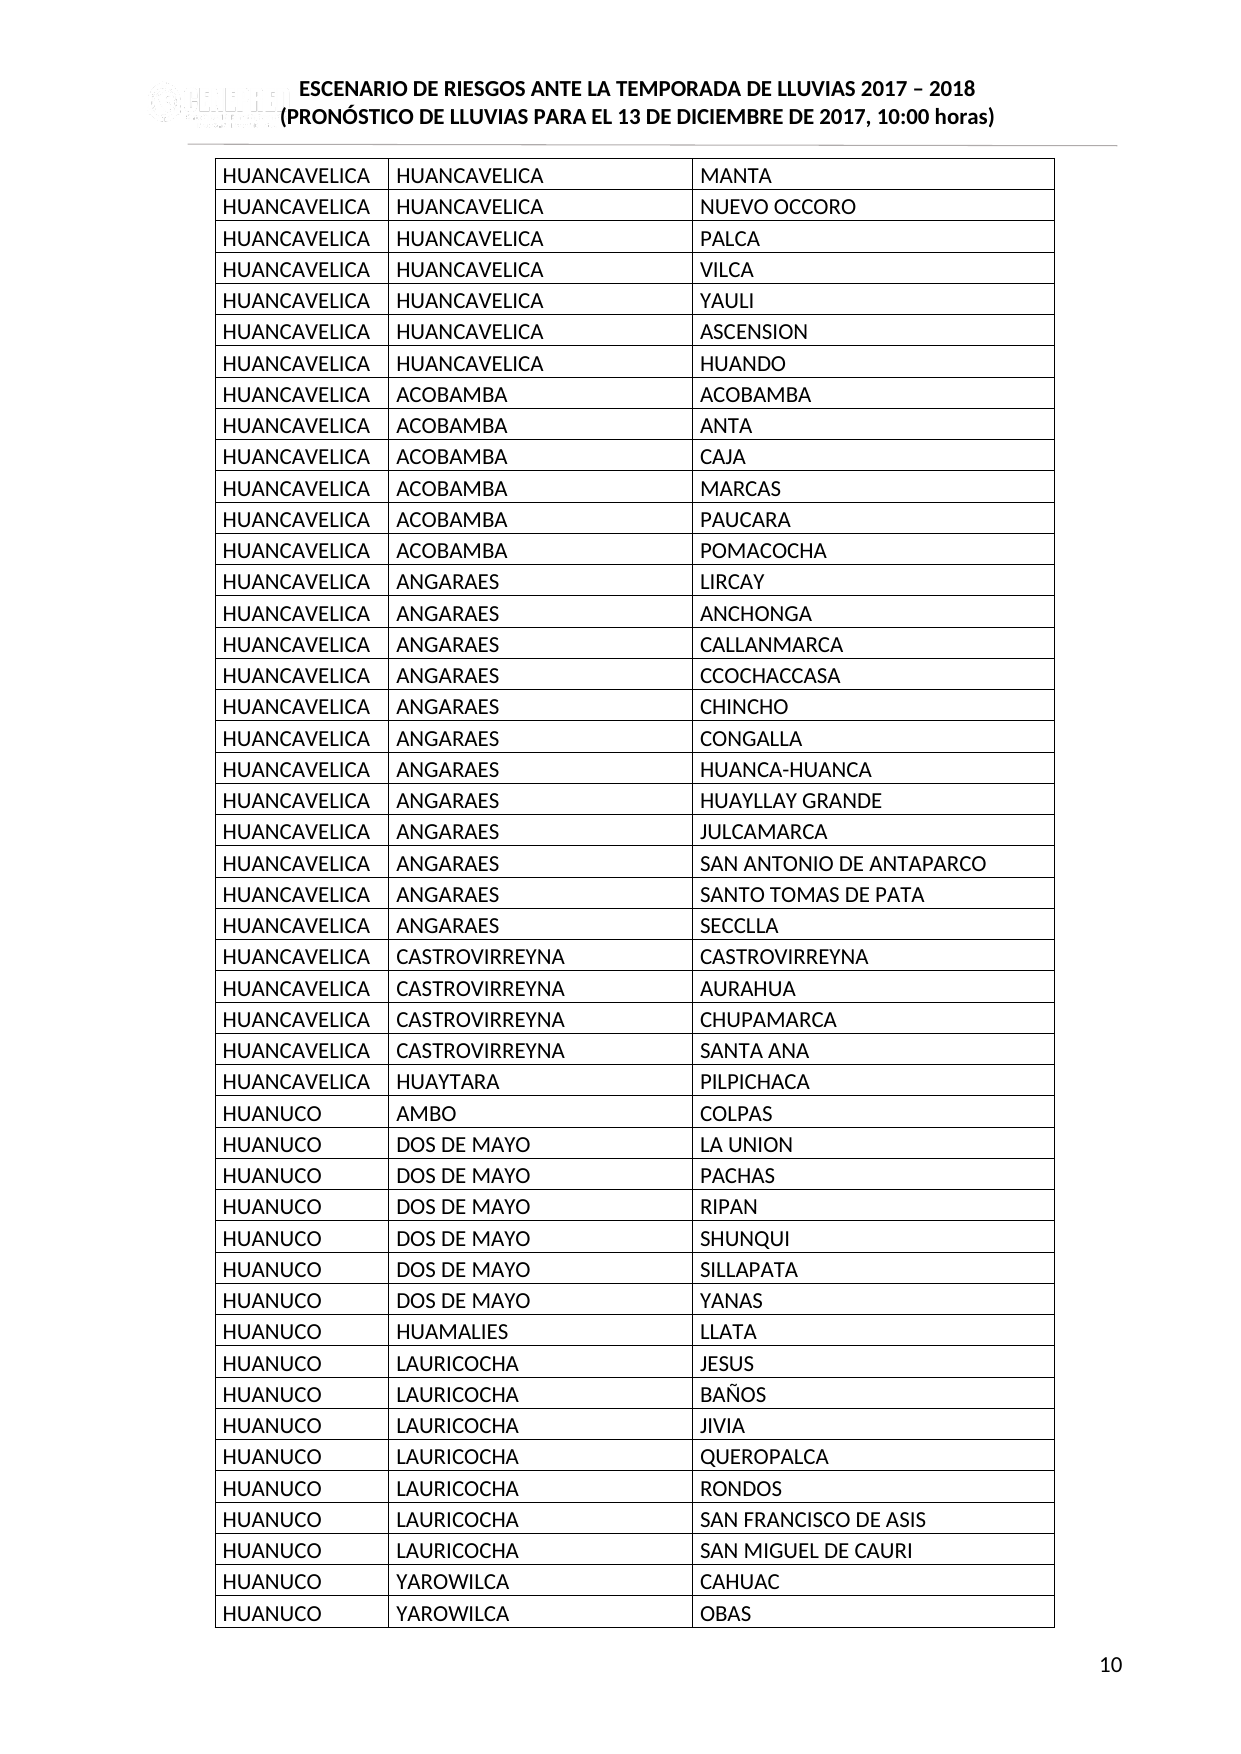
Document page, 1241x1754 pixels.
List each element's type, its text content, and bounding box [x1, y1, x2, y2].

table_cell CCOCHACCASA [693, 659, 1054, 689]
table_cell ACOBAMBA [389, 440, 692, 470]
table_cell HUANUCO [216, 1534, 388, 1564]
table_cell HUANCAVELICA [216, 409, 388, 439]
table_cell LA UNION [693, 1128, 1054, 1158]
table_cell HUANCAVELICA [216, 846, 388, 877]
table_cell RIPAN [693, 1190, 1054, 1220]
table_cell LAURICOCHA [389, 1378, 692, 1408]
table_cell ASCENSION [693, 315, 1054, 345]
table_cell ACOBAMBA [389, 409, 692, 439]
table_cell ACOBAMBA [389, 503, 692, 533]
table_cell CAJA [693, 440, 1054, 470]
table_cell CASTROVIRREYNA [389, 940, 692, 970]
table_cell LAURICOCHA [389, 1409, 692, 1439]
table_cell HUANCAVELICA [216, 221, 388, 252]
table_cell YAROWILCA [389, 1596, 692, 1627]
table_cell HUANCAVELICA [389, 284, 692, 314]
table_cell HUAYLLAY GRANDE [693, 784, 1054, 814]
table_cell ANGARAES [389, 878, 692, 908]
table_cell HUAMALIES [389, 1315, 692, 1345]
table_cell ANGARAES [389, 628, 692, 658]
table_cell SILLAPATA [693, 1253, 1054, 1283]
table_cell CHINCHO [693, 690, 1054, 720]
table_cell ANGARAES [389, 846, 692, 877]
table_cell ANGARAES [389, 596, 692, 627]
table_cell HUANCA-HUANCA [693, 753, 1054, 783]
table_cell QUEROPALCA [693, 1440, 1054, 1470]
table_cell SAN MIGUEL DE CAURI [693, 1534, 1054, 1564]
table_cell RONDOS [693, 1471, 1054, 1502]
table_cell JIVIA [693, 1409, 1054, 1439]
table_cell YAROWILCA [389, 1565, 692, 1595]
table_cell HUANUCO [216, 1159, 388, 1189]
table_cell LAURICOCHA [389, 1534, 692, 1564]
table_cell HUANUCO [216, 1440, 388, 1470]
table_cell HUANCAVELICA [216, 190, 388, 220]
table_cell DOS DE MAYO [389, 1221, 692, 1252]
table_cell LAURICOCHA [389, 1471, 692, 1502]
table_cell JESUS [693, 1346, 1054, 1377]
table_cell HUANCAVELICA [216, 659, 388, 689]
table_cell CAHUAC [693, 1565, 1054, 1595]
table_cell CHUPAMARCA [693, 1003, 1054, 1033]
table_cell HUANCAVELICA [389, 159, 692, 189]
table_cell HUANCAVELICA [216, 596, 388, 627]
table_cell HUANCAVELICA [216, 940, 388, 970]
table_cell HUANCAVELICA [216, 471, 388, 502]
table_cell ACOBAMBA [389, 534, 692, 564]
table_cell HUANCAVELICA [216, 346, 388, 377]
table_cell HUANCAVELICA [389, 253, 692, 283]
table_cell HUANCAVELICA [389, 346, 692, 377]
table_cell LLATA [693, 1315, 1054, 1345]
table_cell CASTROVIRREYNA [693, 940, 1054, 970]
table_cell HUANCAVELICA [216, 909, 388, 939]
table_cell ACOBAMBA [389, 471, 692, 502]
table_cell HUANCAVELICA [216, 628, 388, 658]
table_cell CONGALLA [693, 721, 1054, 752]
table_cell HUANCAVELICA [216, 815, 388, 845]
table_cell HUANCAVELICA [216, 721, 388, 752]
table_cell HUANUCO [216, 1190, 388, 1220]
table_cell HUANCAVELICA [389, 315, 692, 345]
table_cell ANGARAES [389, 815, 692, 845]
table_cell HUANUCO [216, 1409, 388, 1439]
table_cell HUANUCO [216, 1096, 388, 1127]
table_cell HUANCAVELICA [216, 784, 388, 814]
table_cell CASTROVIRREYNA [389, 1034, 692, 1064]
table_cell CASTROVIRREYNA [389, 1003, 692, 1033]
table_cell HUANUCO [216, 1315, 388, 1345]
table_cell POMACOCHA [693, 534, 1054, 564]
table_cell AMBO [389, 1096, 692, 1127]
table_cell HUANUCO [216, 1253, 388, 1283]
table_cell HUAYTARA [389, 1065, 692, 1095]
table_cell DOS DE MAYO [389, 1159, 692, 1189]
table_cell HUANCAVELICA [216, 378, 388, 408]
table_cell HUANCAVELICA [216, 534, 388, 564]
table_cell HUANUCO [216, 1565, 388, 1595]
table_cell HUANCAVELICA [216, 565, 388, 595]
table_cell SAN ANTONIO DE ANTAPARCO [693, 846, 1054, 877]
table_cell BAÑOS [693, 1378, 1054, 1408]
table_cell HUANUCO [216, 1378, 388, 1408]
table_cell HUANCAVELICA [216, 878, 388, 908]
table_cell HUANCAVELICA [216, 1065, 388, 1095]
table_cell ANGARAES [389, 909, 692, 939]
table_cell HUANCAVELICA [216, 315, 388, 345]
table_cell ACOBAMBA [693, 378, 1054, 408]
table_cell SHUNQUI [693, 1221, 1054, 1252]
table_cell HUANUCO [216, 1503, 388, 1533]
table_cell PALCA [693, 221, 1054, 252]
table_cell JULCAMARCA [693, 815, 1054, 845]
table_cell HUANUCO [216, 1346, 388, 1377]
table_cell PILPICHACA [693, 1065, 1054, 1095]
table_cell HUANCAVELICA [216, 1003, 388, 1033]
table_cell HUANUCO [216, 1221, 388, 1252]
table_cell SANTO TOMAS DE PATA [693, 878, 1054, 908]
table_cell ACOBAMBA [389, 378, 692, 408]
table_cell DOS DE MAYO [389, 1284, 692, 1314]
table_cell SECCLLA [693, 909, 1054, 939]
table_cell HUANUCO [216, 1596, 388, 1627]
table_cell HUANCAVELICA [389, 190, 692, 220]
table_cell HUANCAVELICA [216, 753, 388, 783]
table_cell OBAS [693, 1596, 1054, 1627]
table_cell ANGARAES [389, 753, 692, 783]
table_cell MARCAS [693, 471, 1054, 502]
table_cell PACHAS [693, 1159, 1054, 1189]
table_cell ANGARAES [389, 690, 692, 720]
table_cell CASTROVIRREYNA [389, 971, 692, 1002]
table_cell LAURICOCHA [389, 1440, 692, 1470]
table_cell HUANCAVELICA [216, 159, 388, 189]
table_cell YAULI [693, 284, 1054, 314]
table_cell LIRCAY [693, 565, 1054, 595]
table_cell ANGARAES [389, 721, 692, 752]
table_cell CALLANMARCA [693, 628, 1054, 658]
table_cell VILCA [693, 253, 1054, 283]
table_cell HUANUCO [216, 1471, 388, 1502]
table_cell DOS DE MAYO [389, 1190, 692, 1220]
table_cell HUANCAVELICA [216, 1034, 388, 1064]
table_cell HUANCAVELICA [216, 971, 388, 1002]
table_cell ANTA [693, 409, 1054, 439]
table_cell SAN FRANCISCO DE ASIS [693, 1503, 1054, 1533]
table_cell HUANCAVELICA [216, 284, 388, 314]
table_cell YANAS [693, 1284, 1054, 1314]
table_cell ANGARAES [389, 784, 692, 814]
table_cell HUANCAVELICA [216, 253, 388, 283]
table_cell COLPAS [693, 1096, 1054, 1127]
table_cell DOS DE MAYO [389, 1128, 692, 1158]
table_cell LAURICOCHA [389, 1503, 692, 1533]
table_cell NUEVO OCCORO [693, 190, 1054, 220]
table_cell MANTA [693, 159, 1054, 189]
picture [147, 81, 290, 129]
table_cell HUANCAVELICA [216, 690, 388, 720]
table_cell SANTA ANA [693, 1034, 1054, 1064]
table_cell ANGARAES [389, 565, 692, 595]
table_cell HUANUCO [216, 1128, 388, 1158]
table_cell HUANCAVELICA [216, 440, 388, 470]
table_cell AURAHUA [693, 971, 1054, 1002]
table_cell HUANDO [693, 346, 1054, 377]
table_cell HUANUCO [216, 1284, 388, 1314]
table_cell ANGARAES [389, 659, 692, 689]
table_cell ANCHONGA [693, 596, 1054, 627]
table_cell DOS DE MAYO [389, 1253, 692, 1283]
table_cell PAUCARA [693, 503, 1054, 533]
table_cell LAURICOCHA [389, 1346, 692, 1377]
table_cell HUANCAVELICA [216, 503, 388, 533]
table_cell HUANCAVELICA [389, 221, 692, 252]
